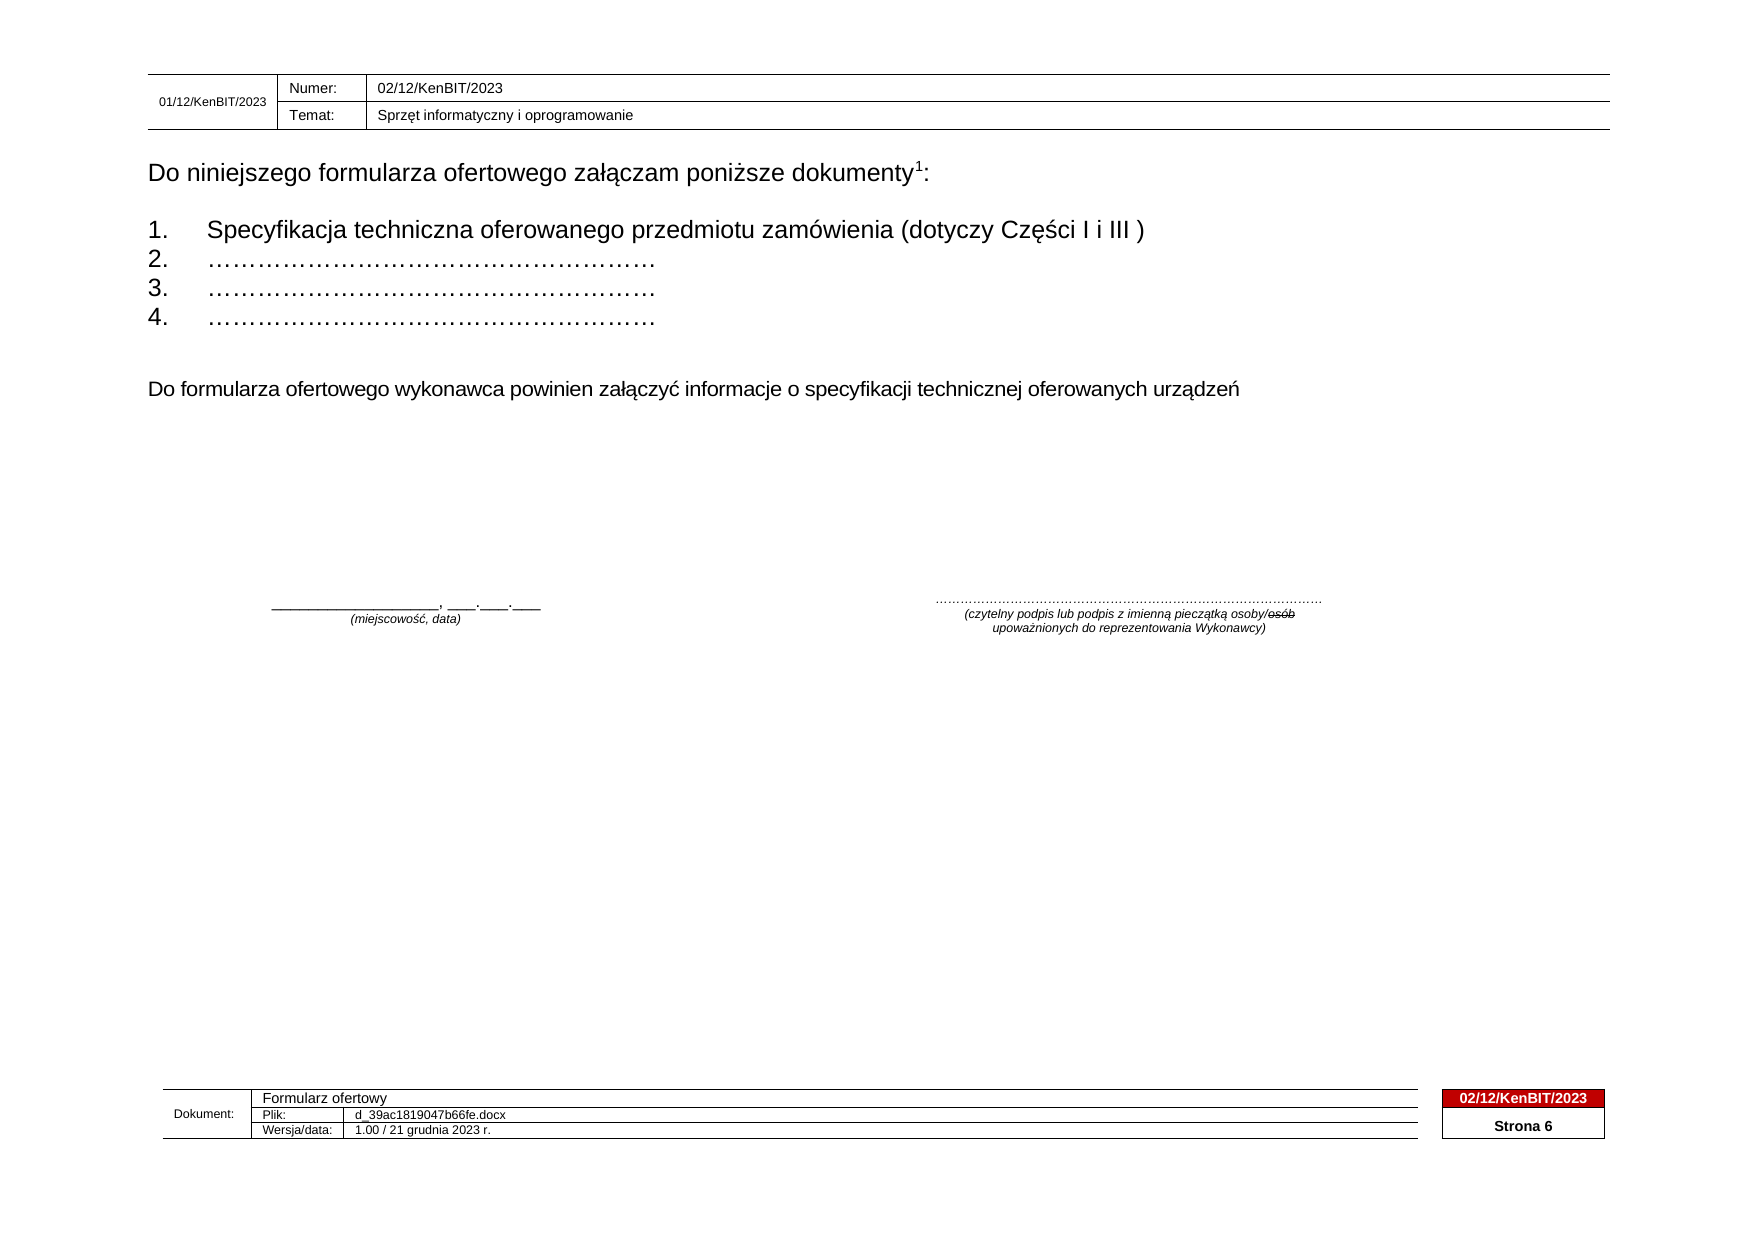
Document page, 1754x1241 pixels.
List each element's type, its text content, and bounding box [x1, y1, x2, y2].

list ……………………………………………… [148, 244, 1606, 273]
table_header __________________, ___.___.___ (miejscowość, data) [148, 592, 664, 635]
text Do niniejszego formularza ofertowego załączam poniższe dokumenty1: [148, 158, 1606, 187]
table_header ………………………………………………………………………………… (czytelny podpis lub podpis z imienną pieczątką osoby/osób upoważnionych do reprezentowania Wykonawcy) [665, 592, 1595, 635]
list ……………………………………………… [148, 273, 1606, 302]
text Do formularza ofertowego wykonawca powinien załączyć informacje o specyfikacji technicznej oferowanych urządzeń [148, 377, 1606, 401]
list ……………………………………………… [148, 302, 1606, 330]
list Specyfikacja techniczna oferowanego przedmiotu zamówienia (dotyczy Części I i III ) [148, 215, 1606, 244]
